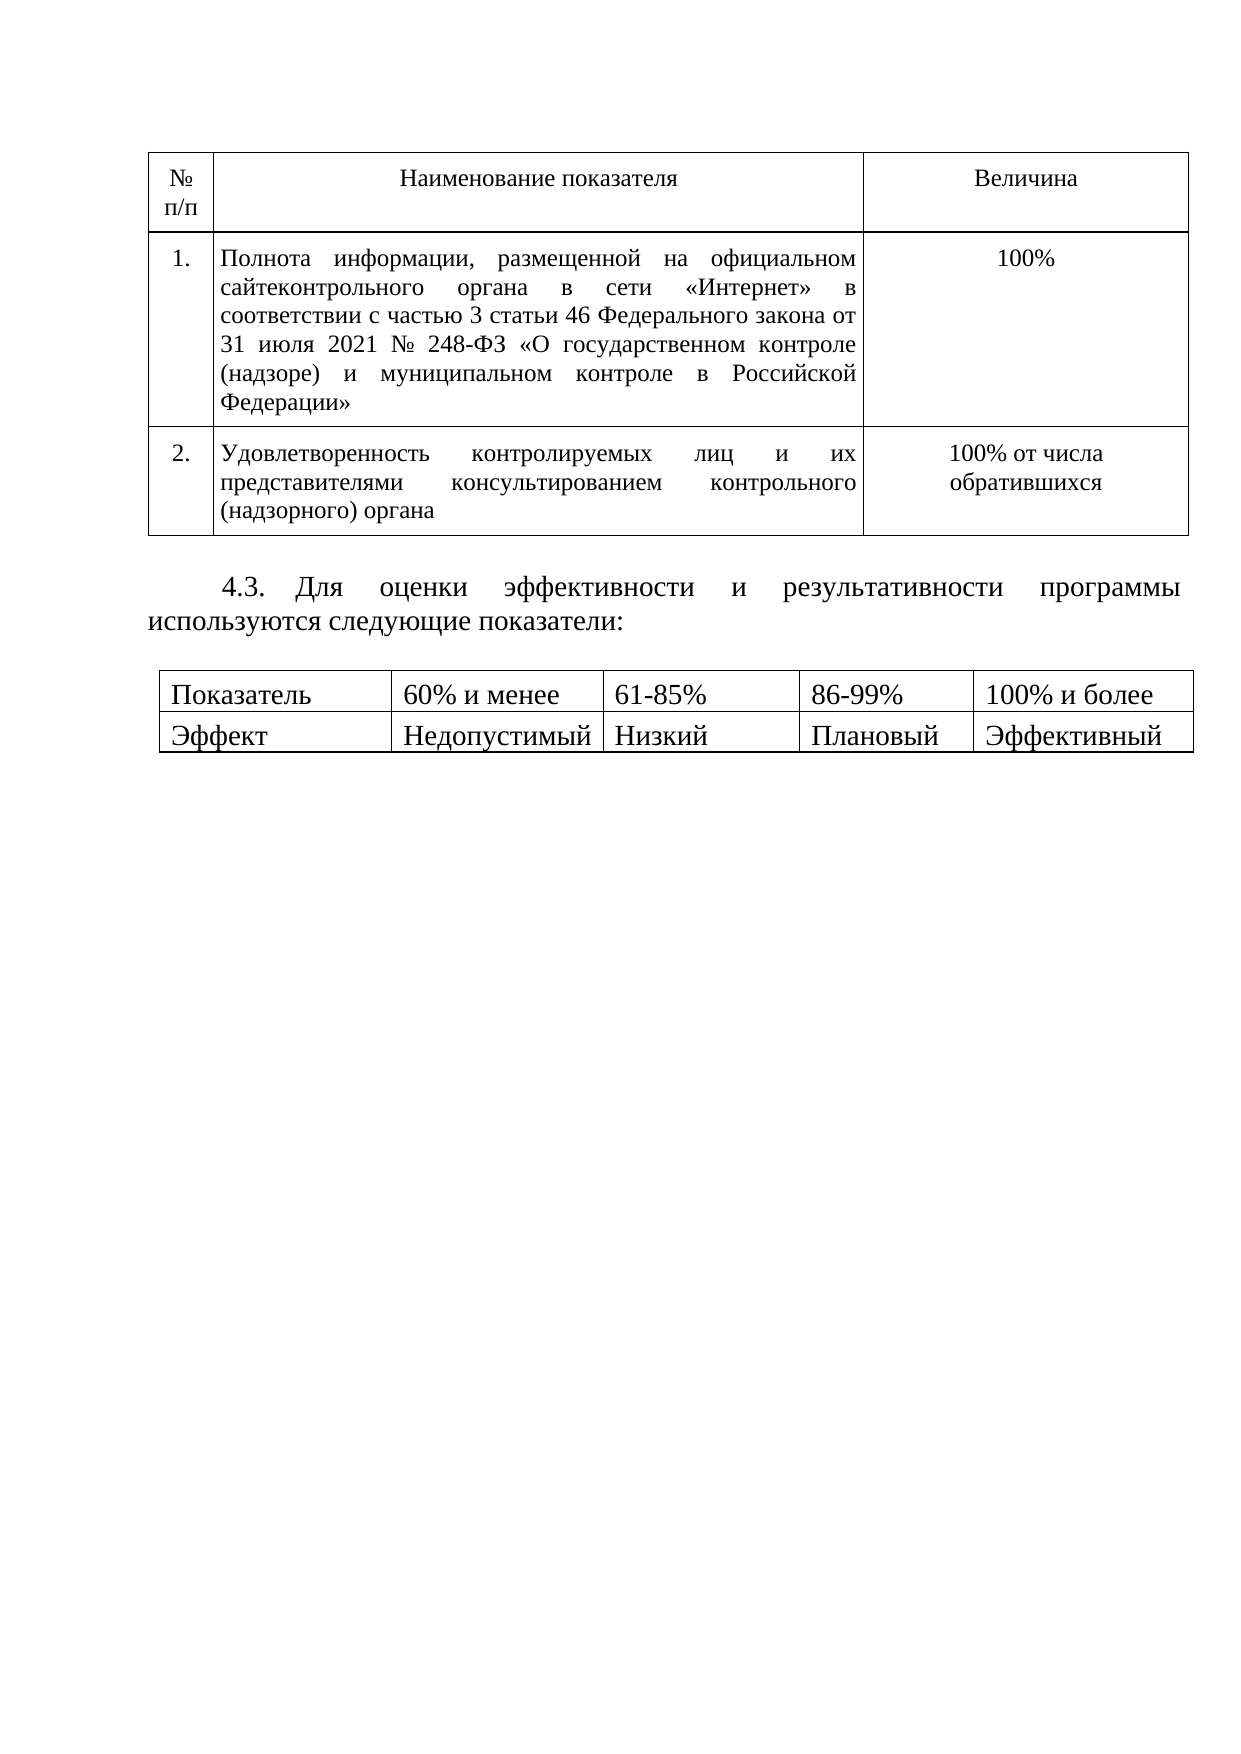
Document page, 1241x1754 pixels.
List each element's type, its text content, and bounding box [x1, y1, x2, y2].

table_header Величина [864, 153, 1188, 231]
table_cell 1. [149, 233, 213, 426]
table_cell Эффект [160, 712, 391, 751]
table_cell Эффективный [974, 712, 1193, 751]
table_cell Недопустимый [392, 712, 603, 751]
table_cell Низкий [604, 712, 799, 751]
table_header № п/п [149, 153, 213, 231]
table_header 60% и менее [392, 671, 603, 711]
table_cell 2. [149, 427, 213, 535]
table_cell Полнота информации, размещенной на официальном сайтеконтрольного органа в сети «Интернет» в соответствии с частью 3 статьи 46 Федерального закона от 31 июля 2021 № 248-ФЗ «О государственном контроле (надзоре) и муниципальном контроле в Российской Федерации» [214, 233, 863, 426]
table_cell 100% [864, 233, 1188, 426]
table_header 86-99% [800, 671, 973, 711]
list Для оценки эффективности и результативности программы используются следующие показатели: [148, 569, 1181, 636]
table_header Показатель [160, 671, 391, 711]
table_header Наименование показателя [214, 153, 863, 231]
table_header 61-85% [604, 671, 799, 711]
table_cell 100% от числа обратившихся [864, 427, 1188, 535]
table_header 100% и более [974, 671, 1193, 711]
table_cell Удовлетворенность контролируемых лиц и их представителями консультированием контрольного (надзорного) органа [214, 427, 863, 535]
table_cell Плановый [800, 712, 973, 751]
